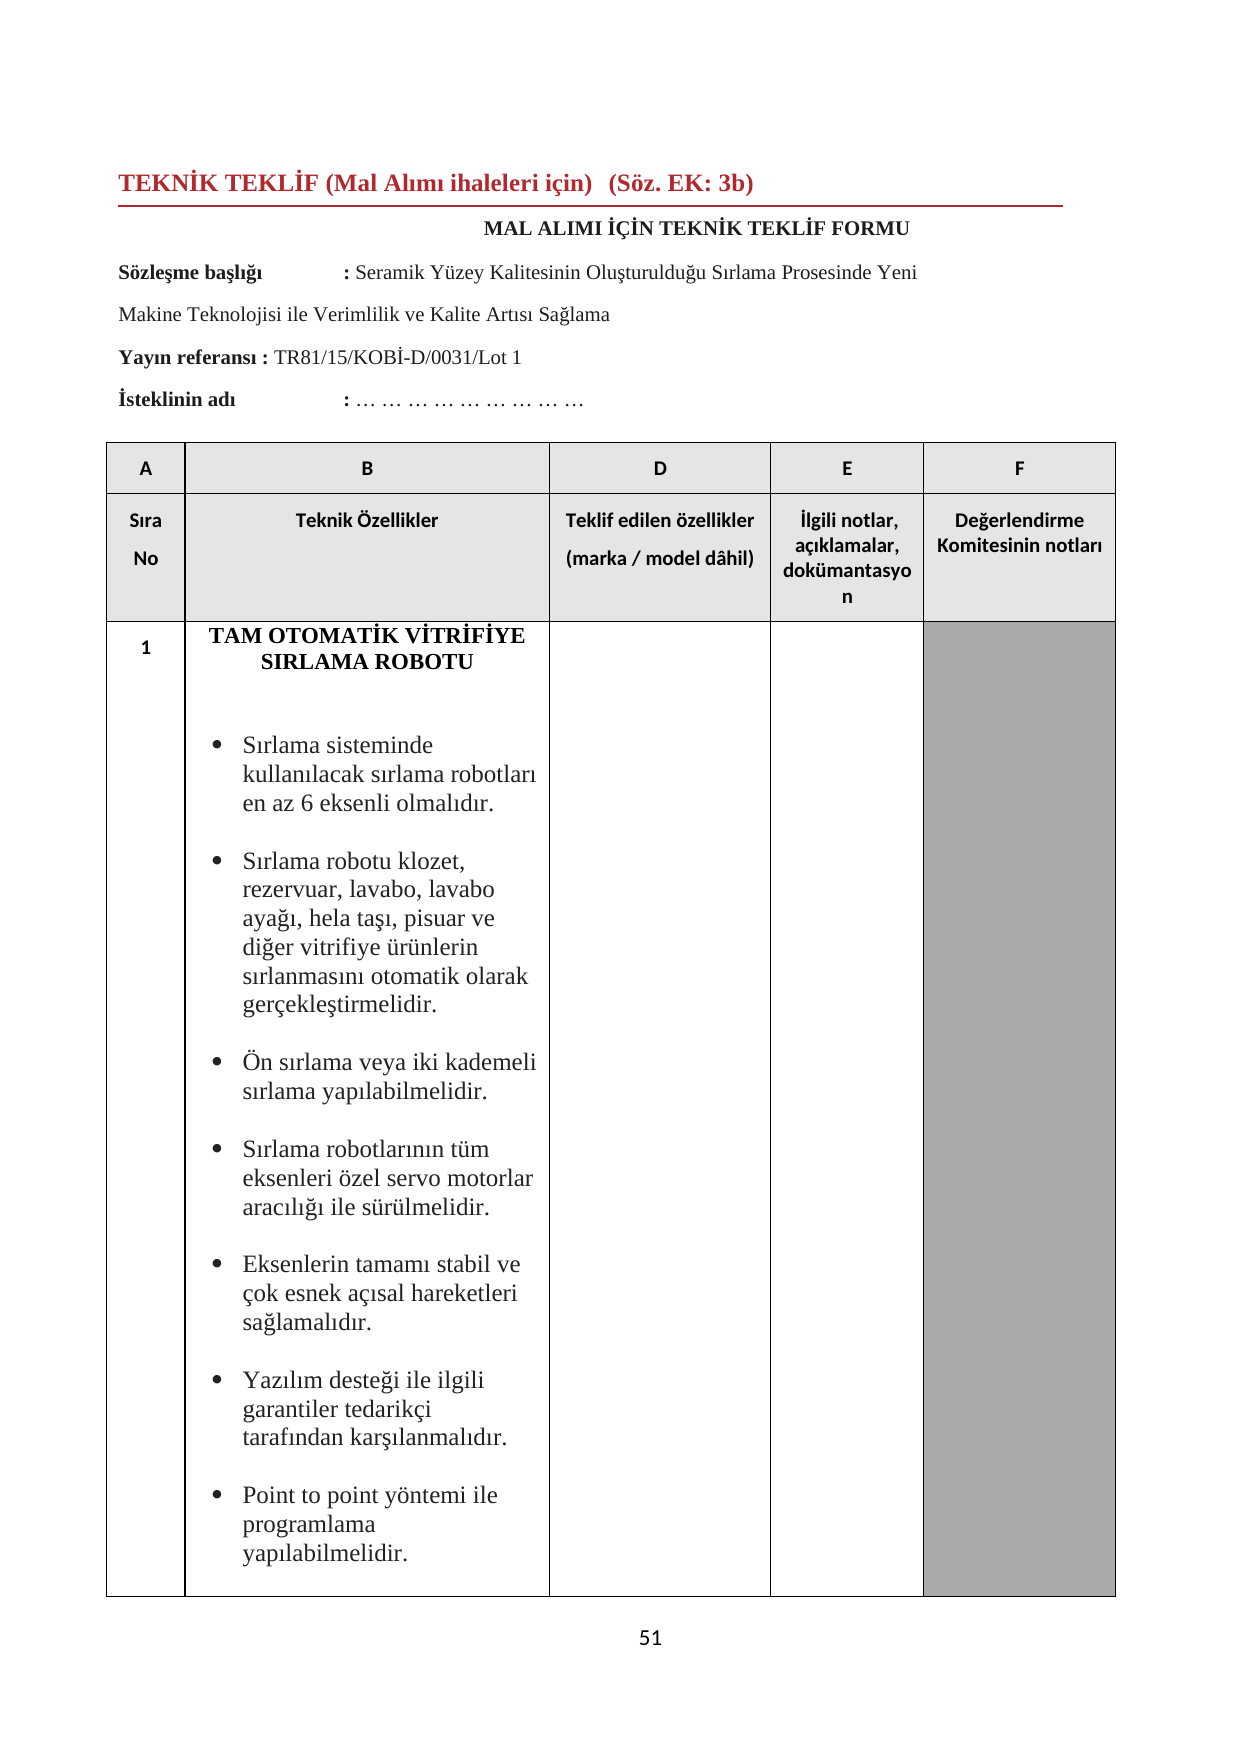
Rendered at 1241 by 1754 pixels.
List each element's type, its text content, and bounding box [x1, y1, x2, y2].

text Makine Teknolojisi ile Verimlilik ve Kalite Artısı Sağlama [118, 302, 1051, 326]
table_header B [186, 443, 549, 493]
table_cell 1 [107, 622, 184, 1596]
table_header F [924, 443, 1115, 493]
table_cell [924, 622, 1115, 1596]
table_cell Değerlendirme Komitesinin notları [924, 494, 1115, 621]
text MAL ALIMI İÇİN TEKNİK TEKLİF FORMU [387, 216, 1007, 240]
table_cell [550, 622, 770, 1596]
subtitle TEKNİK TEKLİF (Mal Alımı ihaleleri için) (Söz. EK: 3b) [118, 168, 1194, 197]
table_cell Teknik Özellikler [186, 494, 549, 621]
table_header D [550, 443, 770, 493]
table_cell Teklif edilen özellikler (marka / model dâhil) [550, 494, 770, 621]
text İsteklinin adı : … … … … … … … … … [118, 387, 589, 411]
table_cell Sıra No [107, 494, 184, 621]
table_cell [186, 622, 549, 1596]
table_header E [771, 443, 923, 493]
text Sözleşme başlığı : Seramik Yüzey Kalitesinin Oluşturulduğu Sırlama Prosesinde Yeni [118, 260, 1051, 284]
text Yayın referansı : TR81/15/KOBİ-D/0031/Lot 1 [118, 345, 1051, 369]
table_cell İlgili notlar, açıklamalar, dokümantasyon [771, 494, 923, 621]
table_header A [107, 443, 184, 493]
table_cell [771, 622, 923, 1596]
